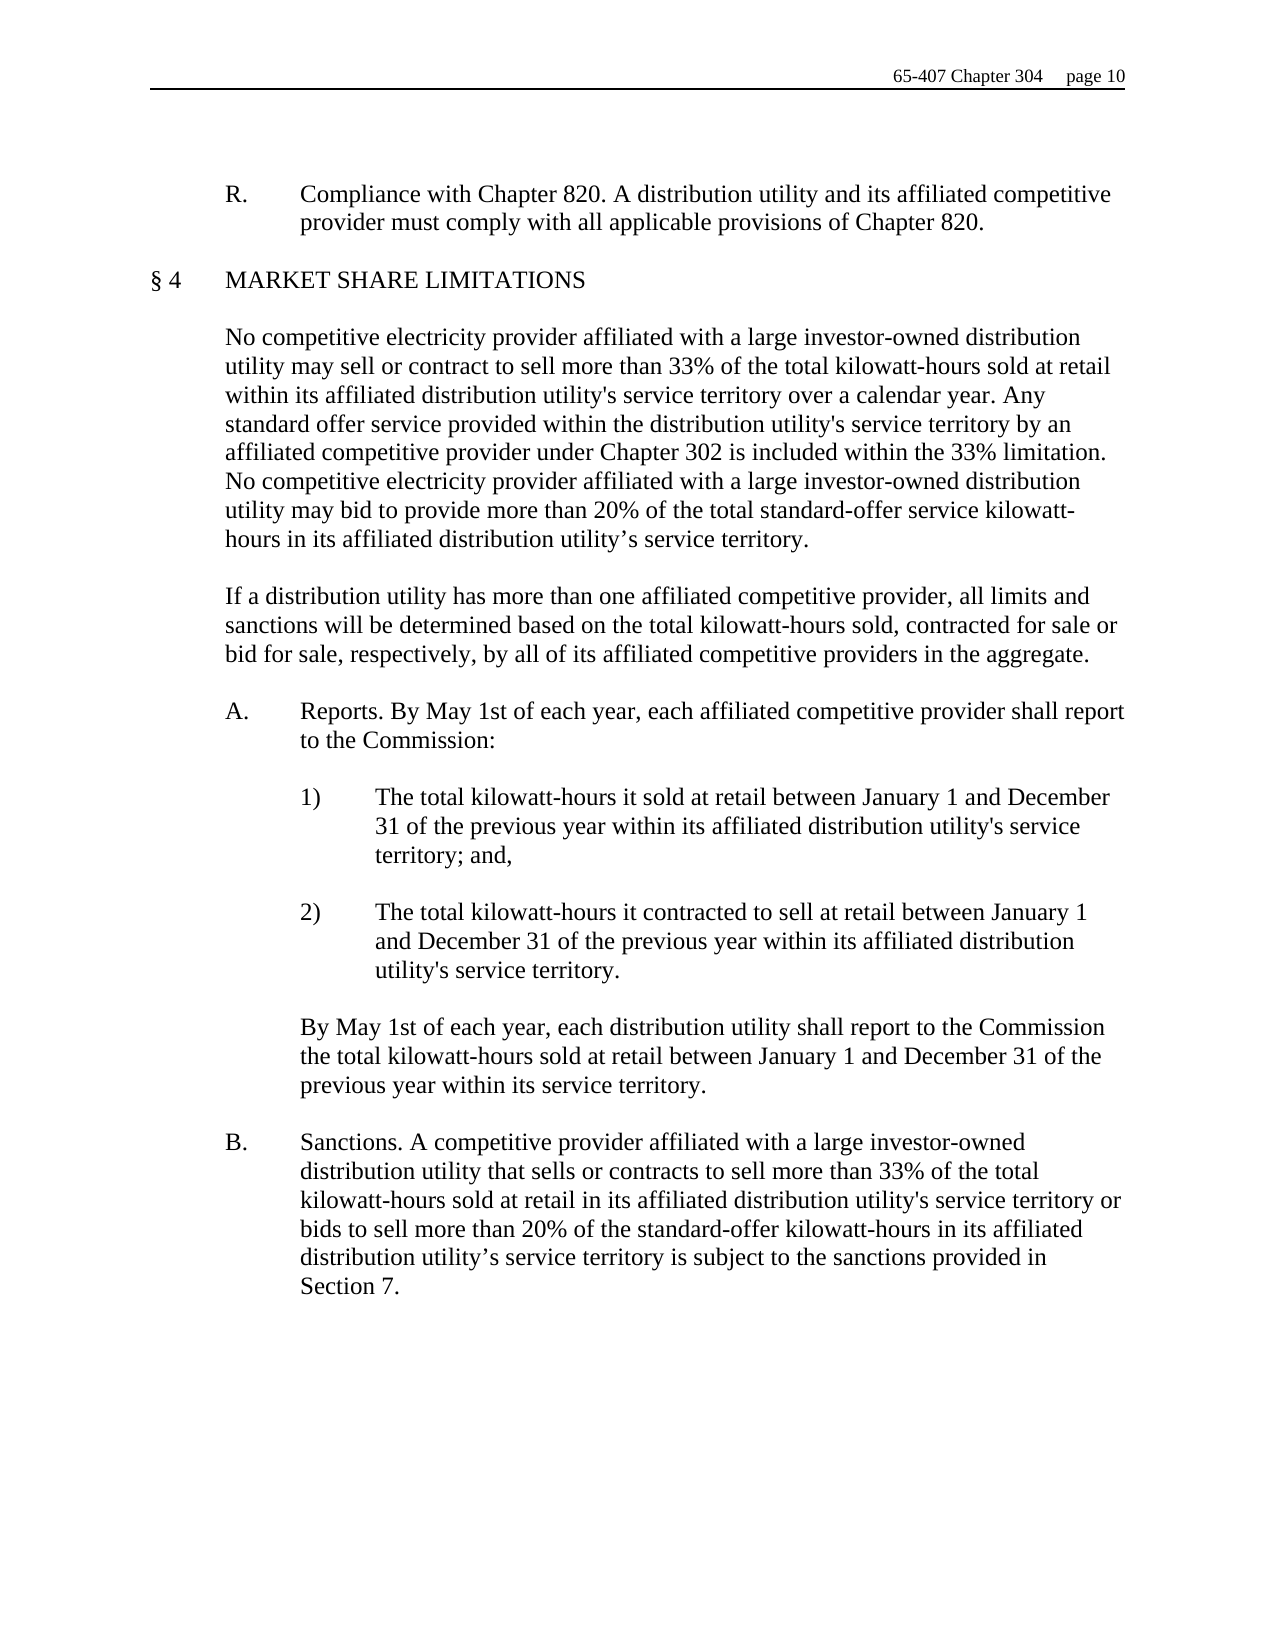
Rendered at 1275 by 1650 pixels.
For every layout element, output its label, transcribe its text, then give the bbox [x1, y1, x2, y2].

text R. Compliance with Chapter 820. A distribution utility and its affiliated competitive provider must comply with all applicable provisions of Chapter 820. [150, 179, 1125, 236]
text § 4 MARKET SHARE LIMITATIONS [150, 265, 1125, 294]
text By May 1st of each year, each distribution utility shall report to the Commission the total kilowatt-hours sold at retail between January 1 and December 31 of the previous year within its service territory. [150, 1012, 1125, 1099]
text B. Sanctions. A competitive provider affiliated with a large investor-owned distribution utility that sells or contracts to sell more than 33% of the total kilowatt-hours sold at retail in its affiliated distribution utility's service territory or bids to sell more than 20% of the standard-offer kilowatt-hours in its affiliated distribution utility’s service territory is subject to the sanctions provided in Section 7. [150, 1127, 1125, 1300]
text A. Reports. By May 1st of each year, each affiliated competitive provider shall report to the Commission: [150, 696, 1125, 754]
text If a distribution utility has more than one affiliated competitive provider, all limits and sanctions will be determined based on the total kilowatt-hours sold, contracted for sale or bid for sale, respectively, by all of its affiliated competitive providers in the aggregate. [150, 581, 1125, 667]
text 2) The total kilowatt-hours it contracted to sell at retail between January 1 and December 31 of the previous year within its affiliated distribution utility's service territory. [150, 897, 1125, 984]
text No competitive electricity provider affiliated with a large investor-owned distribution utility may sell or contract to sell more than 33% of the total kilowatt-hours sold at retail within its affiliated distribution utility's service territory over a calendar year. Any standard offer service provided within the distribution utility's service territory by an affiliated competitive provider under Chapter 302 is included within the 33% limitation. No competitive electricity provider affiliated with a large investor-owned distribution utility may bid to provide more than 20% of the total standard-offer service kilowatt-hours in its affiliated distribution utility’s service territory. [150, 322, 1125, 552]
text 1) The total kilowatt-hours it sold at retail between January 1 and December 31 of the previous year within its affiliated distribution utility's service territory; and, [150, 782, 1125, 869]
